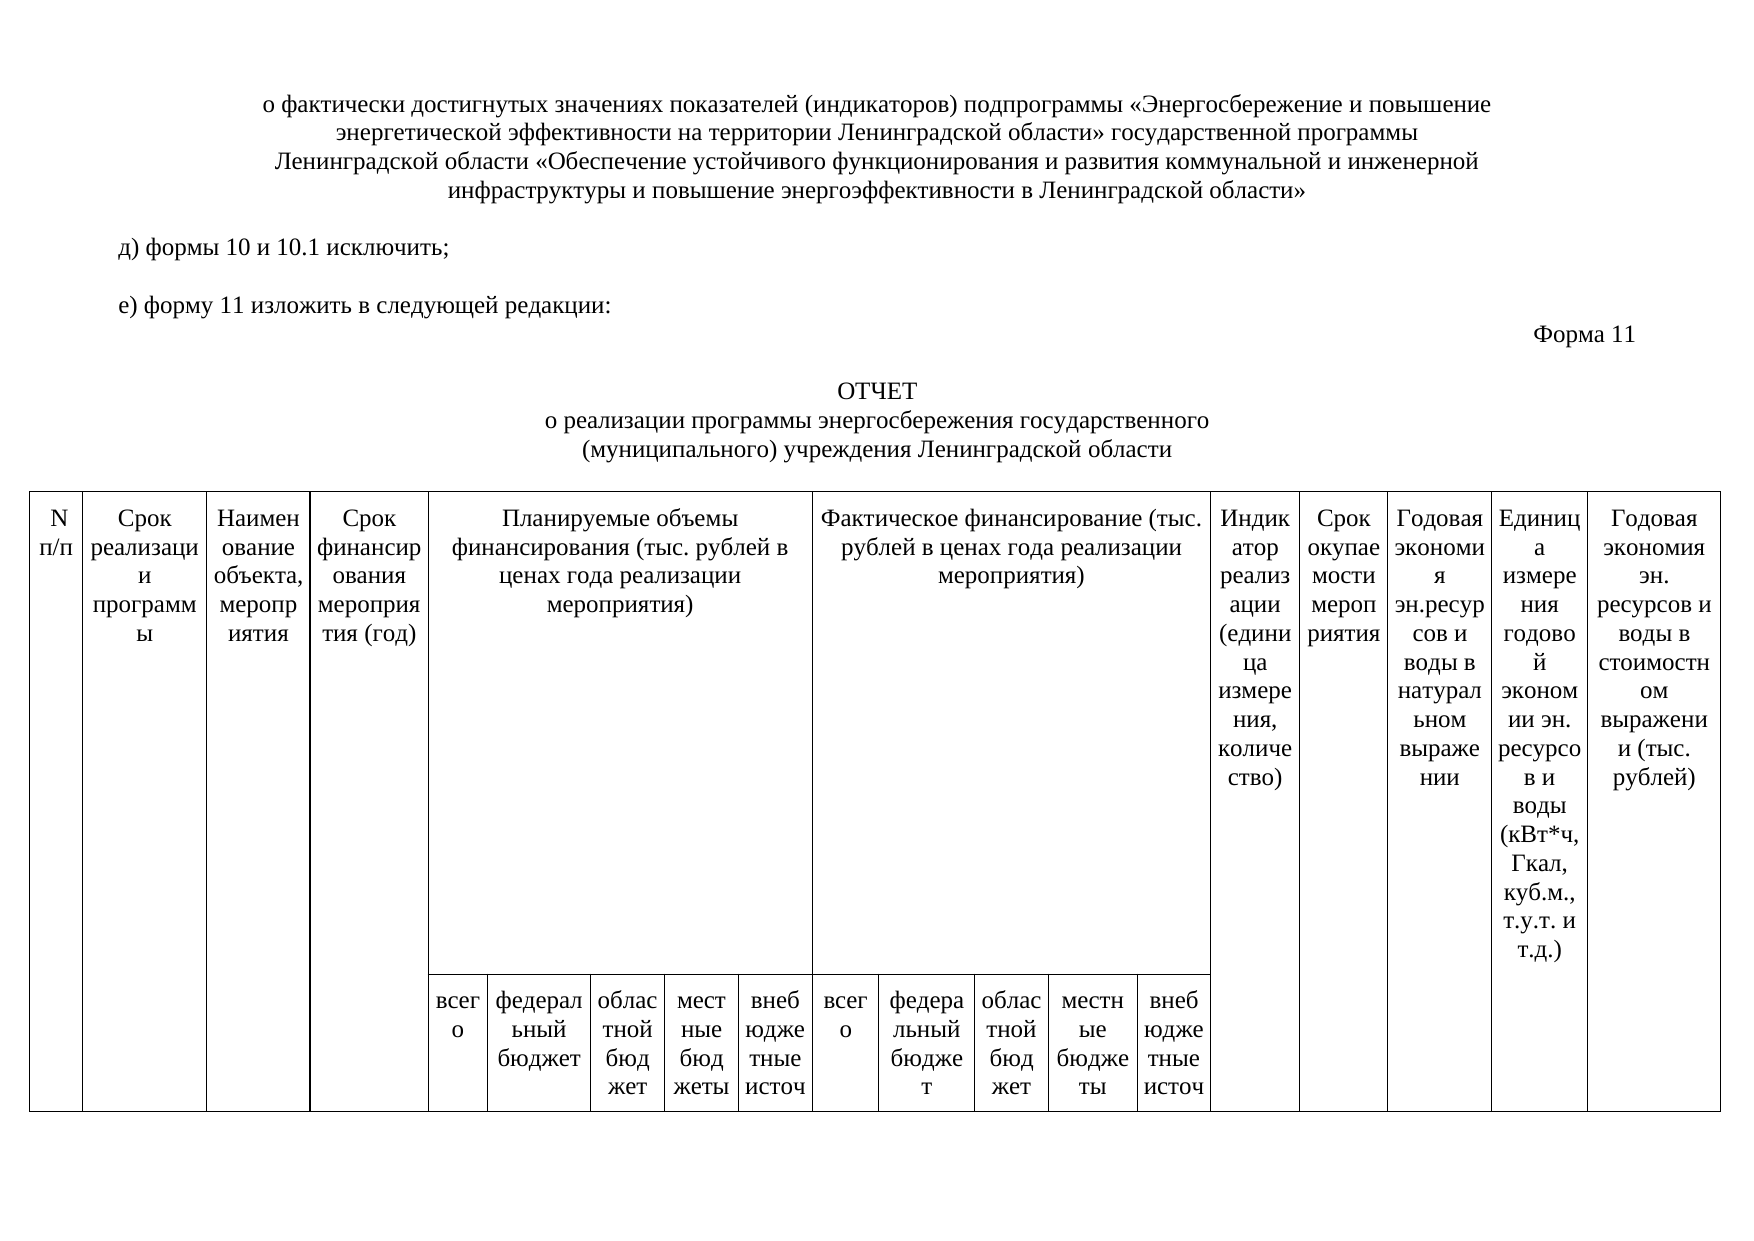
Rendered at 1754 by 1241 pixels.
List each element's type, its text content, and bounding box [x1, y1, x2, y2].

table_header Планируемые объемы финансирования (тыс. рублей в ценах года реализации мероприятия) [429, 492, 812, 973]
table_header Фактическое финансирование (тыс. рублей в ценах года реализации мероприятия) [813, 492, 1210, 973]
table_header Единица измерения годовой экономии эн. ресурсов и воды (кВт*ч, Гкал, куб.м., т.у.т. и т.д.) [1492, 492, 1587, 973]
table_header Наименование объекта, мероприятия [207, 492, 309, 1111]
text инфраструктуры и повышение энергоэффективности в Ленинградской области» [118, 175, 1636, 204]
text о реализации программы энергосбережения государственного [118, 405, 1636, 434]
text Форма 11 [118, 319, 1636, 347]
text ОТЧЕТ [118, 376, 1636, 405]
table_cell [1492, 974, 1587, 1111]
table_cell всего [813, 975, 878, 1111]
text Ленинградской области «Обеспечение устойчивого функционирования и развития коммунальной и инженерной [118, 146, 1636, 175]
table_cell местные бюджеты [665, 975, 738, 1111]
table_cell федеральный бюджет [488, 975, 590, 1111]
text энергетической эффективности на территории Ленинградской области» государственной программы [118, 117, 1636, 146]
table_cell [739, 975, 812, 1111]
table_header Срок реализации программы [83, 492, 206, 1111]
table_cell всего [429, 975, 487, 1111]
text о фактически достигнутых значениях показателей (индикаторов) подпрограммы «Энергосбережение и повышение [118, 89, 1636, 117]
text д) формы 10 и 10.1 исключить; [118, 232, 1636, 261]
table_header Срок финансирования мероприятия (год) [311, 492, 428, 1111]
table_cell местные бюджеты [1049, 975, 1137, 1111]
table_cell областной бюджет [591, 975, 664, 1111]
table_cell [1138, 975, 1210, 1111]
table_cell федеральный бюджет [879, 975, 974, 1111]
table_header Срок окупаемости мероприятия [1300, 492, 1387, 1111]
table_header N п/п [30, 492, 82, 1111]
text е) форму 11 изложить в следующей редакции: [118, 290, 1636, 319]
table_header Индикатор реализации (единица измерения, количество) [1211, 492, 1299, 1111]
table_cell областной бюджет [975, 975, 1048, 1111]
table_header Годовая экономия эн. ресурсов и воды в стоимостном выражении (тыс. рублей) [1588, 492, 1720, 1111]
table_header Годовая экономия эн.ресурсов и воды в натуральном выражении [1388, 492, 1491, 1111]
text (муниципального) учреждения Ленинградской области [118, 434, 1636, 462]
